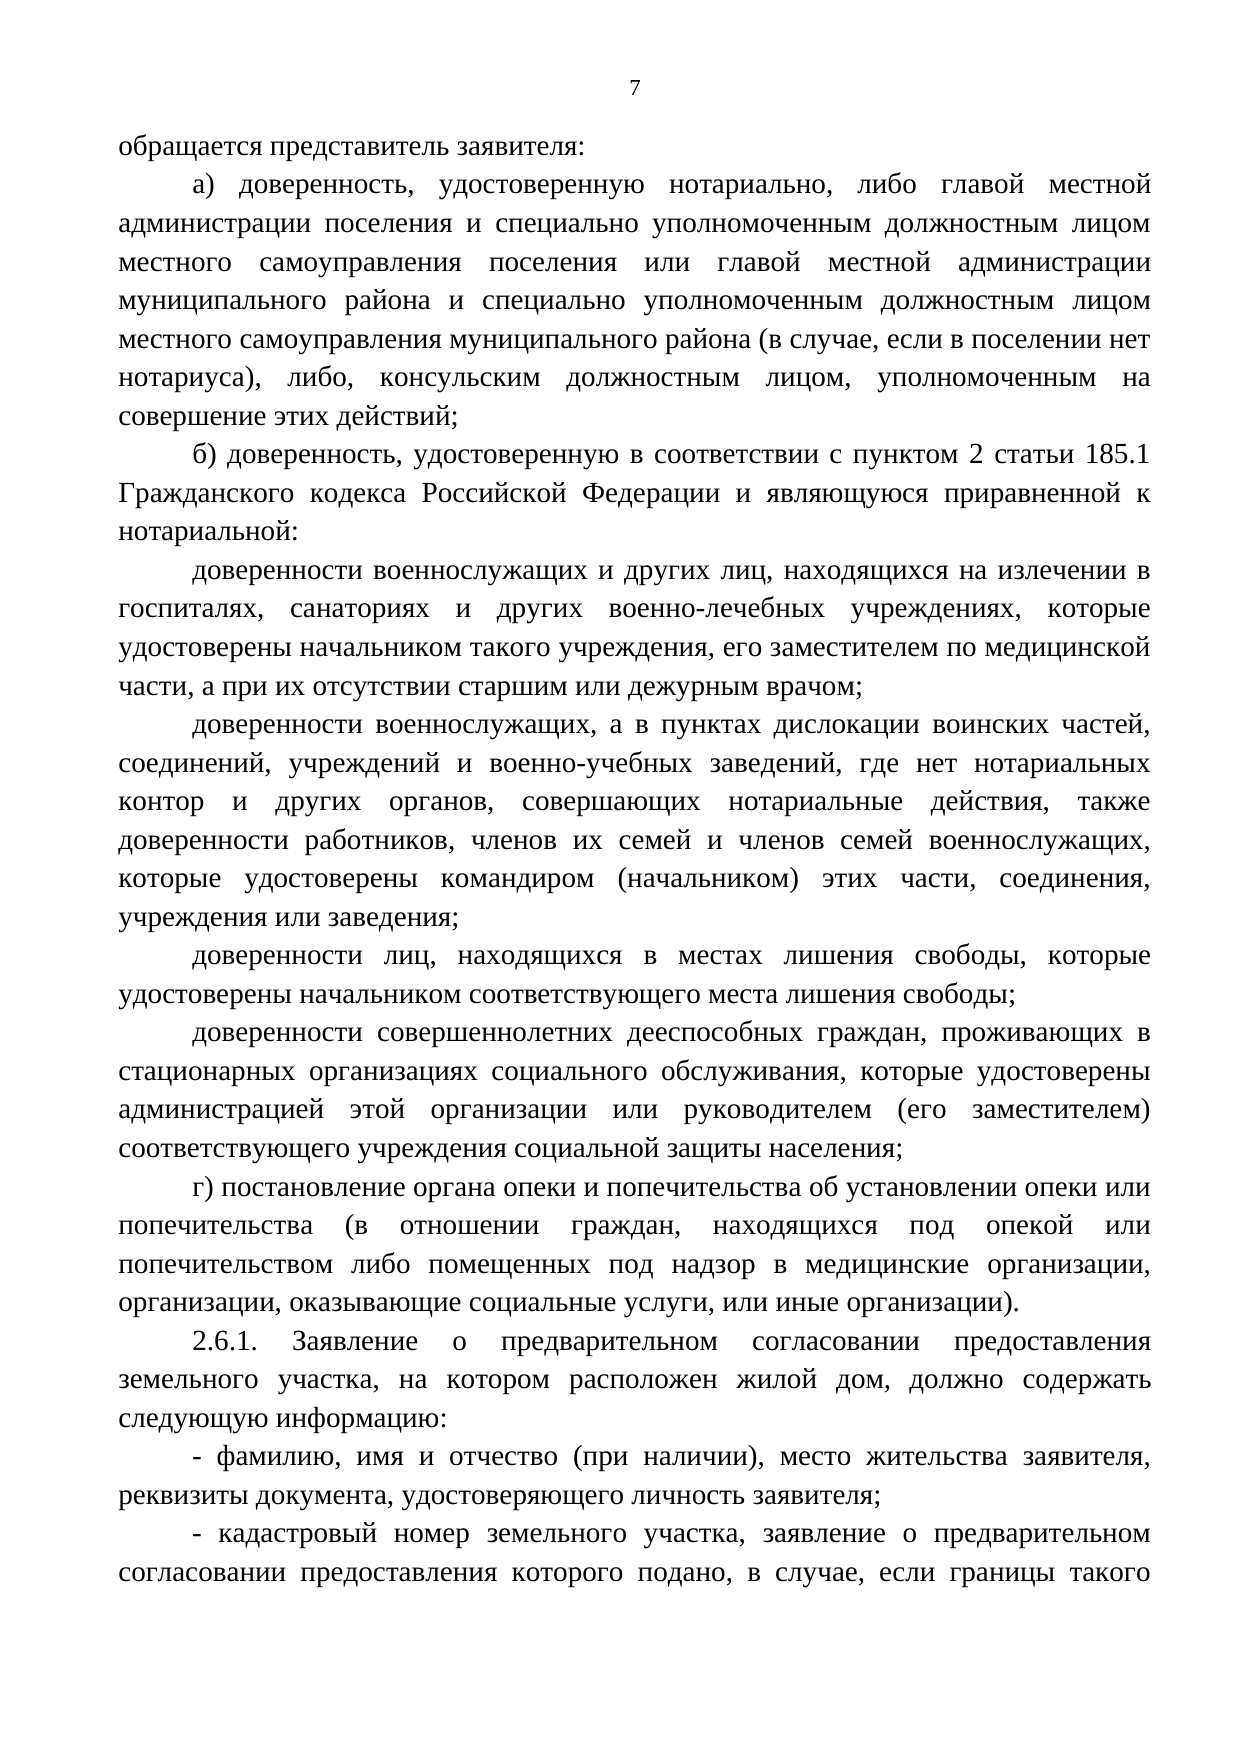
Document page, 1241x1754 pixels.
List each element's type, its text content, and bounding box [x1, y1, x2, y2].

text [118, 1516, 1152, 1588]
text г) постановление органа опеки и попечительства об установлении опеки или попечительства (в отношении граждан, находящихся под опекой или попечительством либо помещенных под надзор в медицинские организации, организации, оказывающие социальные услуги, или иные организации). [118, 1169, 1152, 1318]
text - фамилию, имя и отчество (при наличии), место жительства заявителя, реквизиты документа, удостоверяющего личность заявителя; [118, 1438, 1152, 1511]
text а) доверенность, удостоверенную нотариально, либо главой местной администрации поселения и специально уполномоченным должностным лицом местного самоуправления поселения или главой местной администрации муниципального района и специально уполномоченным должностным лицом местного самоуправления муниципального района (в случае, если в поселении нет нотариуса), либо, консульским должностным лицом, уполномоченным на совершение этих действий; [118, 167, 1152, 431]
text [118, 128, 1152, 162]
text б) доверенность, удостоверенную в соответствии с пунктом 2 статьи 185.1 Гражданского кодекса Российской Федерации и являющуюся приравненной к нотариальной: [118, 436, 1152, 547]
text доверенности военнослужащих и других лиц, находящихся на излечении в госпиталях, санаториях и других военно-лечебных учреждениях, которые удостоверены начальником такого учреждения, его заместителем по медицинской части, а при их отсутствии старшим или дежурным врачом; [118, 552, 1152, 701]
text доверенности совершеннолетних дееспособных граждан, проживающих в стационарных организациях социального обслуживания, которые удостоверены администрацией этой организации или руководителем (его заместителем) соответствующего учреждения социальной защиты населения; [118, 1014, 1152, 1164]
text доверенности лиц, находящихся в местах лишения свободы, которые удостоверены начальником соответствующего места лишения свободы; [118, 937, 1152, 1009]
text доверенности военнослужащих, а в пунктах дислокации воинских частей, соединений, учреждений и военно-учебных заведений, где нет нотариальных контор и других органов, совершающих нотариальные действия, также доверенности работников, членов их семей и членов семей военнослужащих, которые удостоверены командиром (начальником) этих части, соединения, учреждения или заведения; [118, 706, 1152, 932]
text 2.6.1. Заявление о предварительном согласовании предоставления земельного участка, на котором расположен жилой дом, должно содержать следующую информацию: [118, 1323, 1152, 1433]
